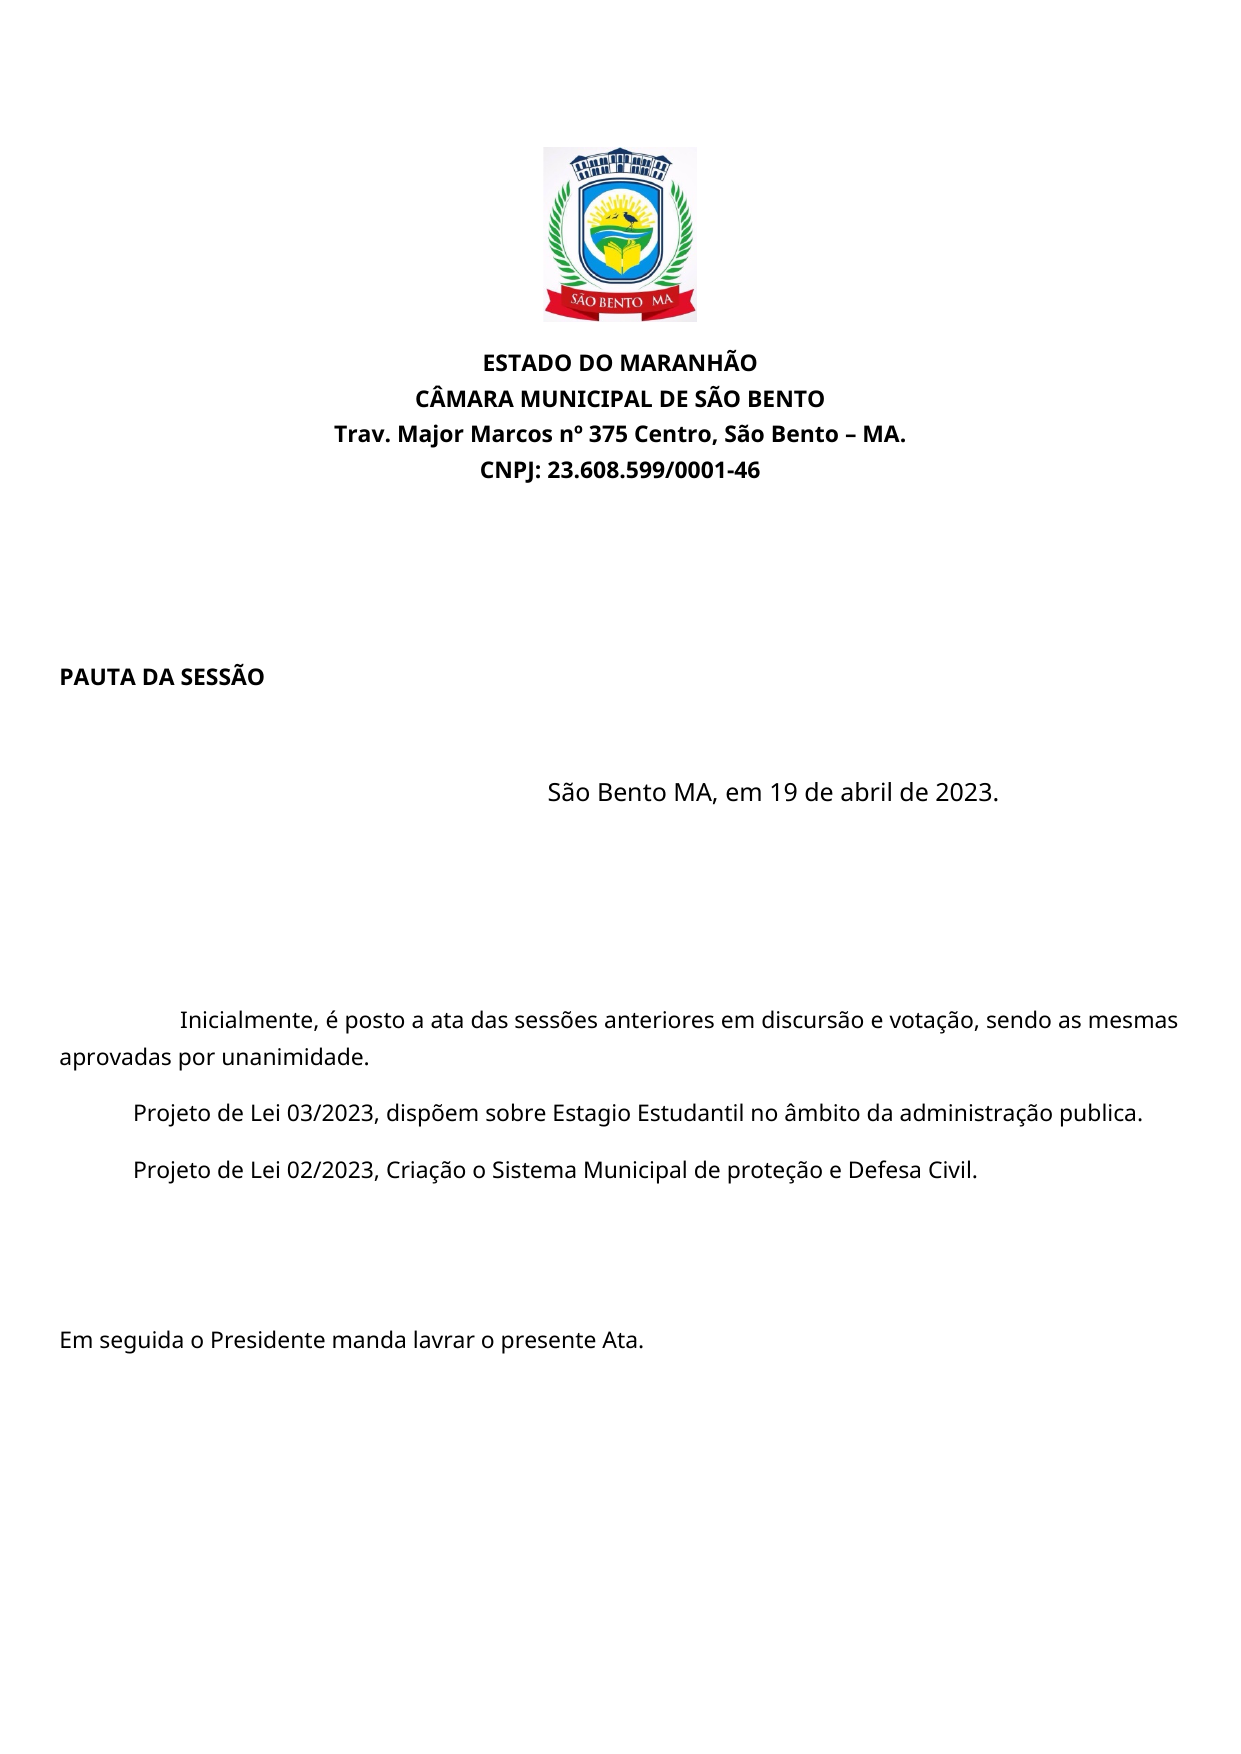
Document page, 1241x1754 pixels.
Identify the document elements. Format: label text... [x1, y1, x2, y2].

text ESTADO DO MARANHÃO [59, 347, 1181, 378]
picture [543, 147, 697, 322]
text Em seguida o Presidente manda lavrar o presente Ata. [59, 1324, 1181, 1356]
text Trav. Major Marcos nº 375 Centro, São Bento – MA. [59, 418, 1181, 450]
text Projeto de Lei 03/2023, dispõem sobre Estagio Estudantil no âmbito da administração publica. [59, 1097, 1181, 1128]
text CÂMARA MUNICIPAL DE SÃO BENTO [59, 382, 1181, 414]
text São Bento MA, em 19 de abril de 2023. [59, 774, 1181, 808]
text Projeto de Lei 02/2023, Criação o Sistema Municipal de proteção e Defesa Civil. [59, 1154, 1181, 1185]
text CNPJ: 23.608.599/0001-46 [59, 454, 1181, 486]
text PAUTA DA SESSÃO [59, 661, 1181, 692]
text Inicialmente, é posto a ata das sessões anteriores em discursão e votação, sendo as mesmas aprovadas por unanimidade. [59, 1004, 1181, 1072]
